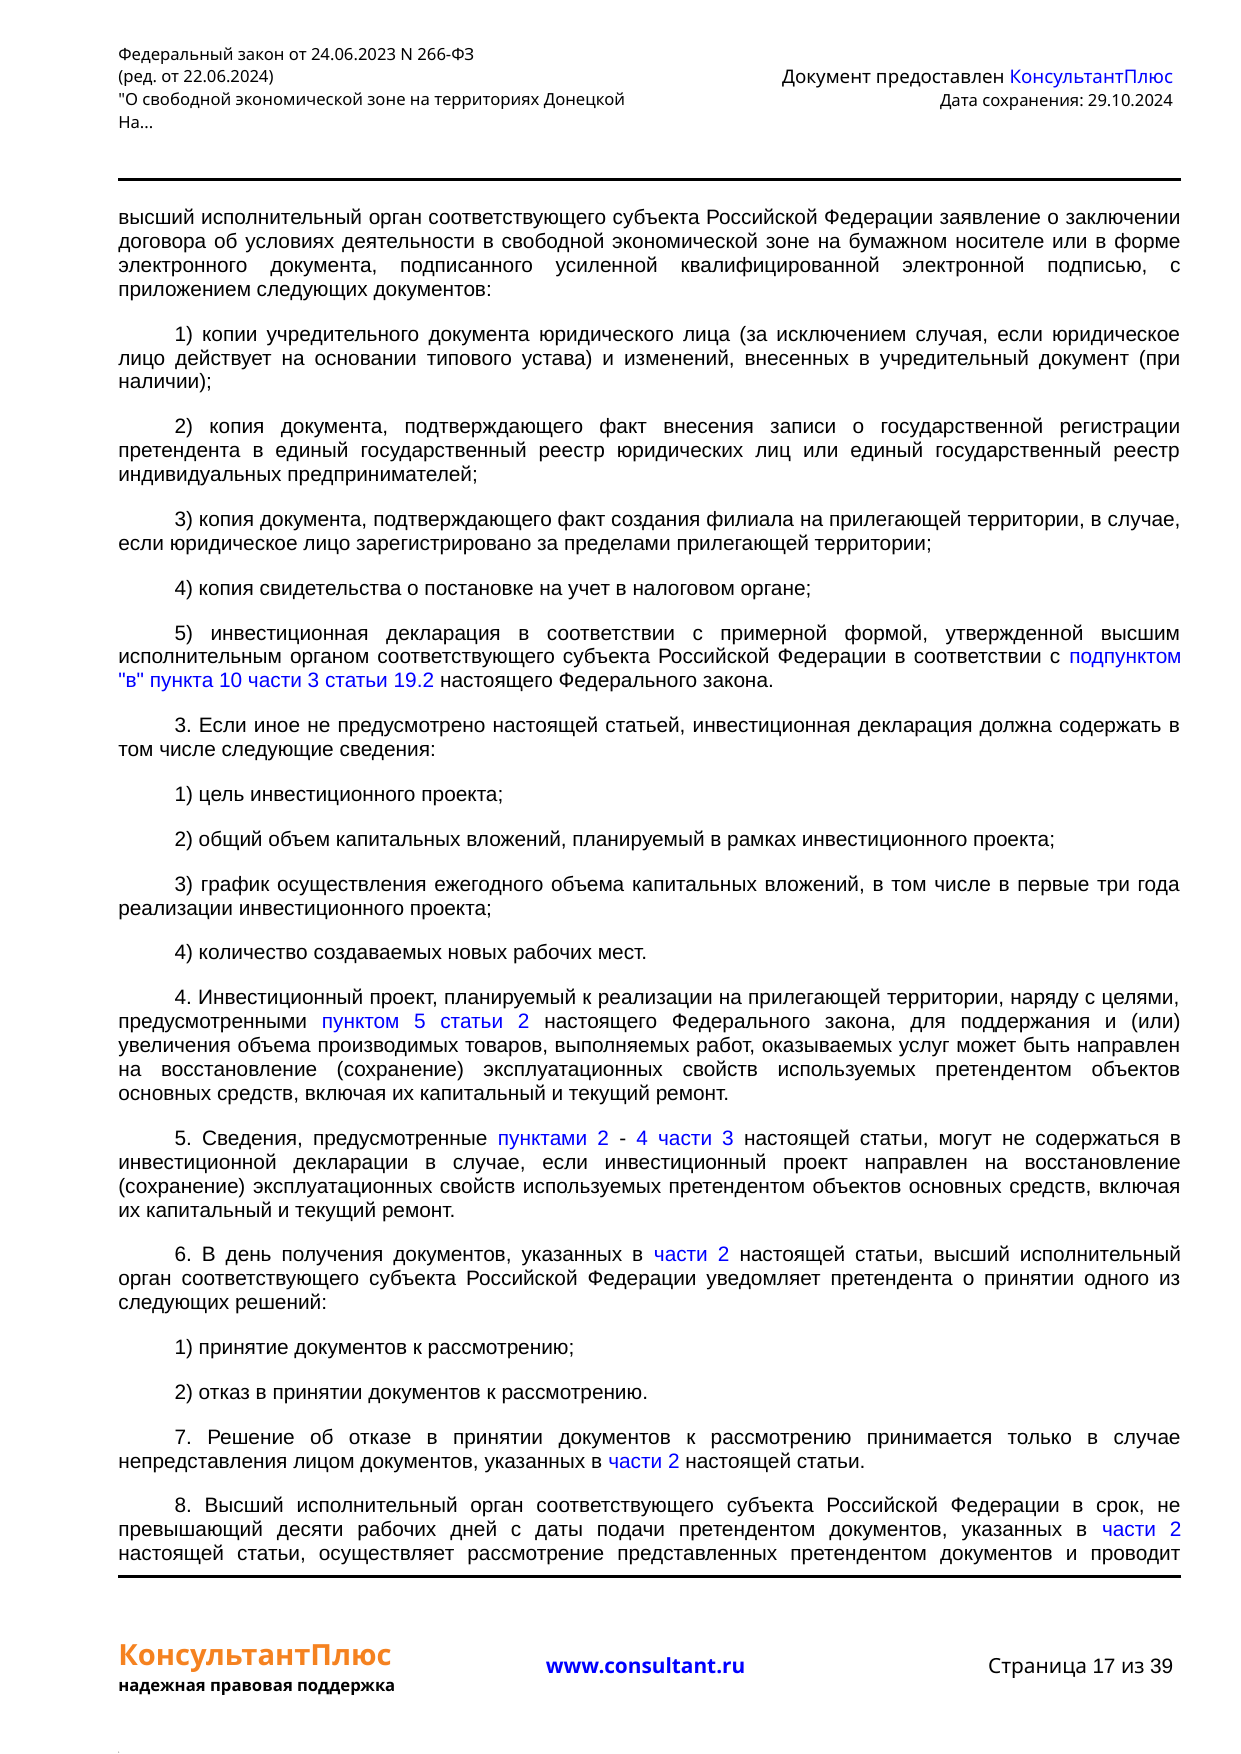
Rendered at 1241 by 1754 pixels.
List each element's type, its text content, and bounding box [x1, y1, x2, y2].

text 1) копии учредительного документа юридического лица (за исключением случая, если юридическое лицо действует на основании типового устава) и изменений, внесенных в учредительный документ (при наличии); [118, 321, 1181, 393]
text 1) цель инвестиционного проекта; [118, 782, 1181, 806]
text 4. Инвестиционный проект, планируемый к реализации на прилегающей территории, наряду с целями, предусмотренными пунктом 5 статьи 2 настоящего Федерального закона, для поддержания и (или) увеличения объема производимых товаров, выполняемых работ, оказываемых услуг может быть направлен на восстановление (сохранение) эксплуатационных свойств используемых претендентом объектов основных средств, включая их капитальный и текущий ремонт. [118, 985, 1181, 1105]
text 5. Сведения, предусмотренные пунктами 2 - 4 части 3 настоящей статьи, могут не содержаться в инвестиционной декларации в случае, если инвестиционный проект направлен на восстановление (сохранение) эксплуатационных свойств используемых претендентом объектов основных средств, включая их капитальный и текущий ремонт. [118, 1126, 1181, 1221]
text 3) копия документа, подтверждающего факт создания филиала на прилегающей территории, в случае, если юридическое лицо зарегистрировано за пределами прилегающей территории; [118, 507, 1181, 555]
text 3) график осуществления ежегодного объема капитальных вложений, в том числе в первые три года реализации инвестиционного проекта; [118, 871, 1181, 919]
text 2) общий объем капитальных вложений, планируемый в рамках инвестиционного проекта; [118, 827, 1181, 851]
text 3. Если иное не предусмотрено настоящей статьей, инвестиционная декларация должна содержать в том числе следующие сведения: [118, 713, 1181, 761]
text 7. Решение об отказе в принятии документов к рассмотрению принимается только в случае непредставления лицом документов, указанных в части 2 настоящей статьи. [118, 1424, 1181, 1472]
text 4) копия свидетельства о постановке на учет в налоговом органе; [118, 576, 1181, 599]
text 6. В день получения документов, указанных в части 2 настоящей статьи, высший исполнительный орган соответствующего субъекта Российской Федерации уведомляет претендента о принятии одного из следующих решений: [118, 1242, 1181, 1314]
text 4) количество создаваемых новых рабочих мест. [118, 940, 1181, 964]
text 2) отказ в принятии документов к рассмотрению. [118, 1380, 1181, 1404]
text 1) принятие документов к рассмотрению; [118, 1335, 1181, 1359]
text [118, 1493, 1181, 1565]
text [118, 205, 1181, 301]
text 2) копия документа, подтверждающего факт внесения записи о государственной регистрации претендента в единый государственный реестр юридических лиц или единый государственный реестр индивидуальных предпринимателей; [118, 414, 1181, 486]
text 5) инвестиционная декларация в соответствии с примерной формой, утвержденной высшим исполнительным органом соответствующего субъекта Российской Федерации в соответствии с подпунктом "в" пункта 10 части 3 статьи 19.2 настоящего Федерального закона. [118, 620, 1181, 692]
